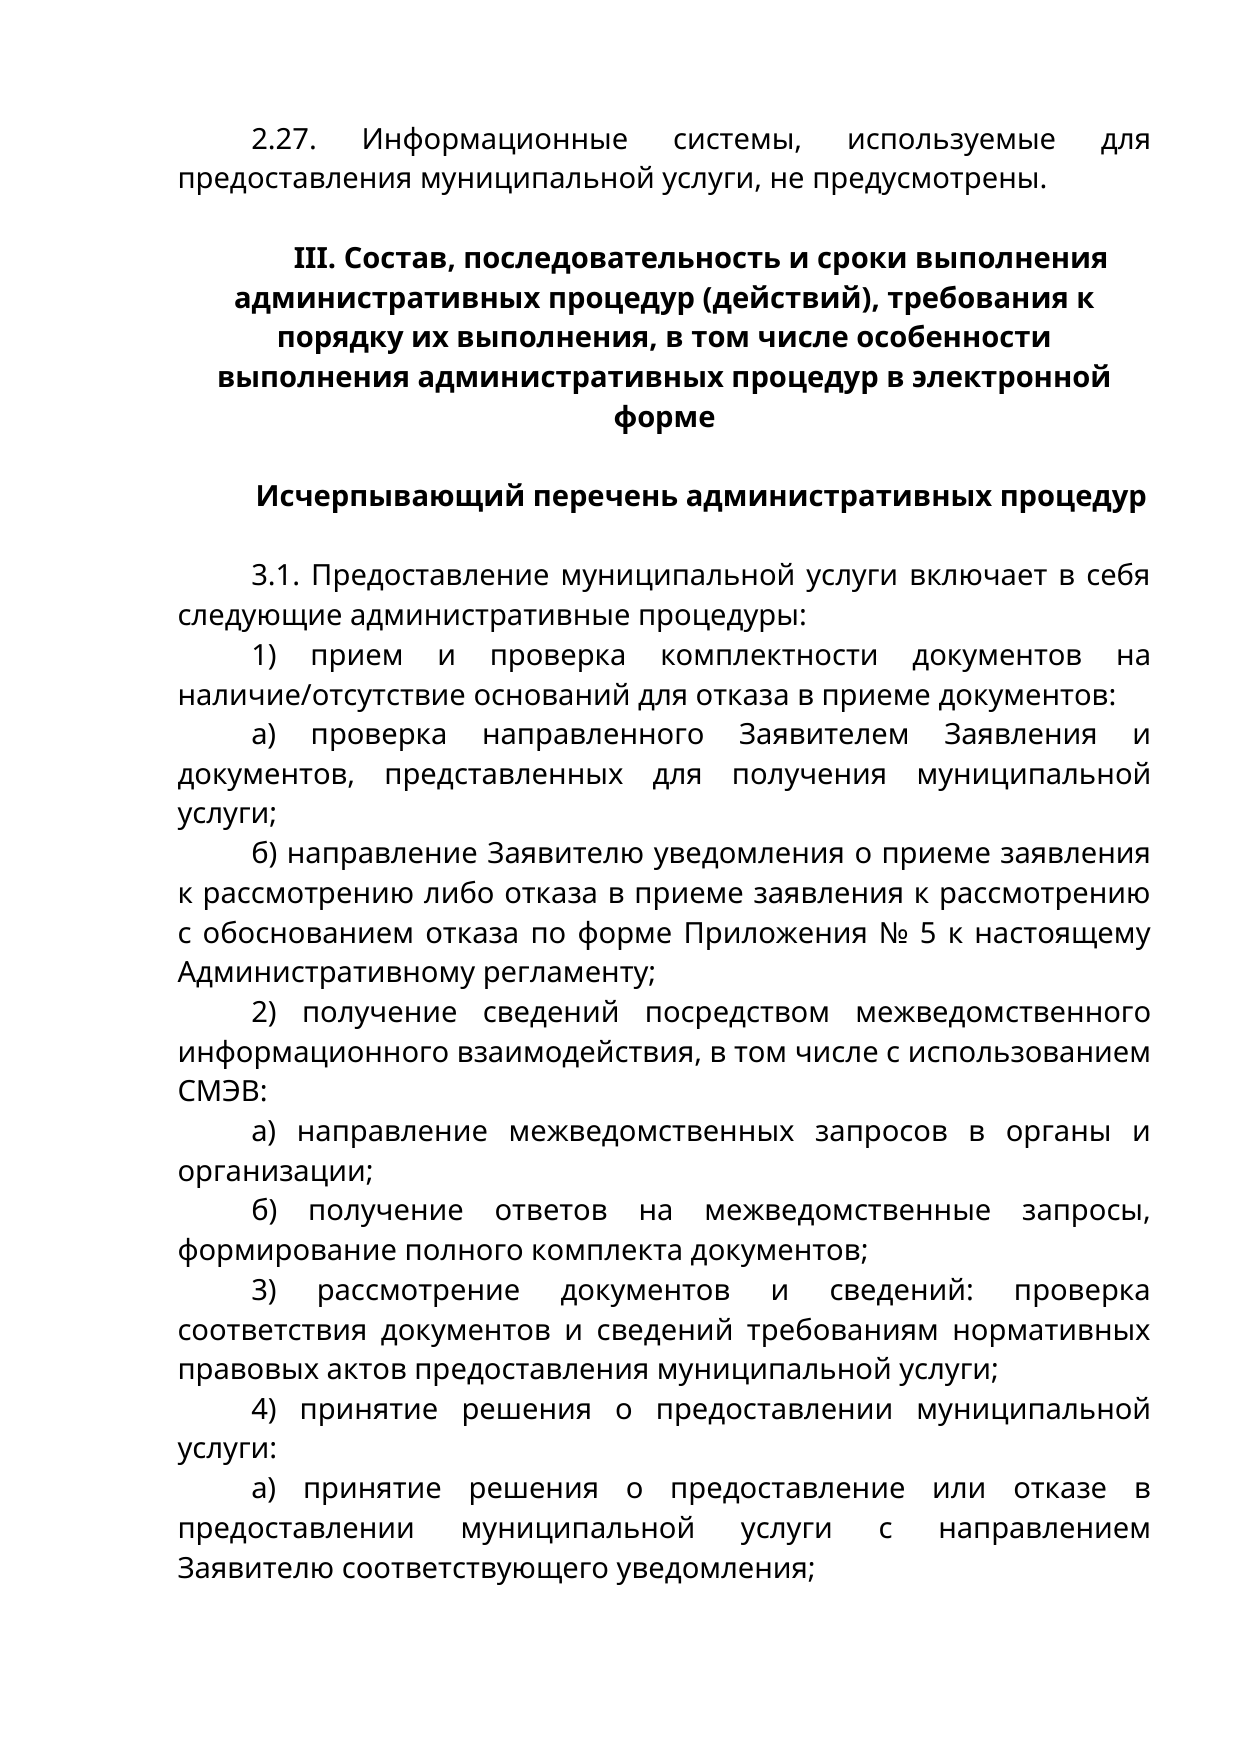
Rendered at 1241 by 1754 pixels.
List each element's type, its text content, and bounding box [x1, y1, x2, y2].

text а) направление межведомственных запросов в органы и организации; [177, 1110, 1152, 1190]
text 3.1. Предоставление муниципальной услуги включает в себя следующие административные процедуры: [177, 555, 1152, 634]
text б) получение ответов на межведомственные запросы, формирование полного комплекта документов; [177, 1190, 1152, 1269]
text 4) принятие решения о предоставлении муниципальной услуги: [177, 1388, 1152, 1467]
text а) принятие решения о предоставление или отказе в предоставлении муниципальной услуги с направлением Заявителю соответствующего уведомления; [177, 1467, 1152, 1587]
text а) проверка направленного Заявителем Заявления и документов, представленных для получения муниципальной услуги; [177, 713, 1152, 832]
text III. Состав, последовательность и сроки выполнения административных процедур (действий), требования к порядку их выполнения, в том числе особенности выполнения административных процедур в электронной форме [177, 237, 1152, 436]
text 3) рассмотрение документов и сведений: проверка соответствия документов и сведений требованиям нормативных правовых актов предоставления муниципальной услуги; [177, 1269, 1152, 1388]
text 1) прием и проверка комплектности документов на наличие/отсутствие оснований для отказа в приеме документов: [177, 634, 1152, 713]
text б) направление Заявителю уведомления о приеме заявления к рассмотрению либо отказа в приеме заявления к рассмотрению с обоснованием отказа по форме Приложения № 5 к настоящему Административному регламенту; [177, 832, 1152, 991]
text Исчерпывающий перечень административных процедур [177, 475, 1152, 515]
text 2.27. Информационные системы, используемые для предоставления муниципальной услуги, не предусмотрены. [177, 118, 1152, 197]
text 2) получение сведений посредством межведомственного информационного взаимодействия, в том числе с использованием СМЭВ: [177, 991, 1152, 1110]
